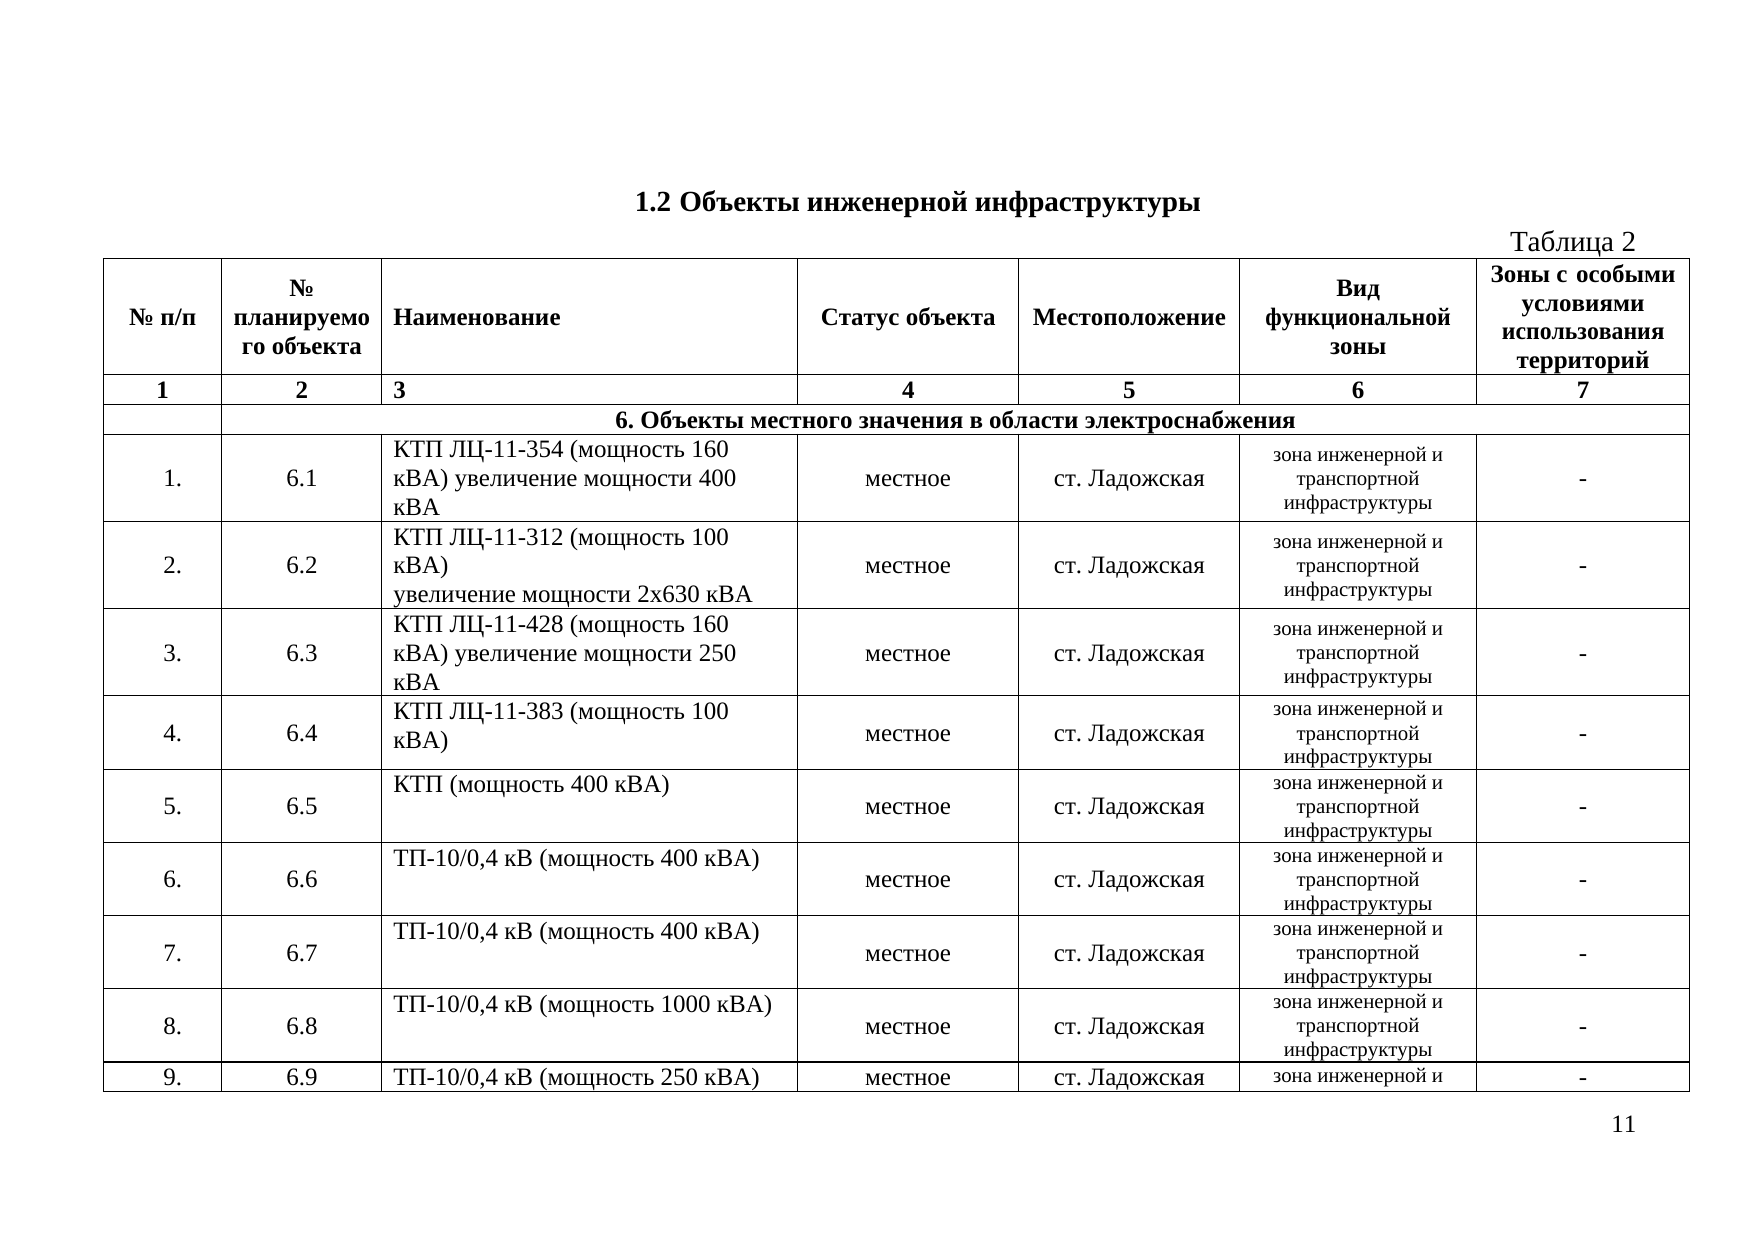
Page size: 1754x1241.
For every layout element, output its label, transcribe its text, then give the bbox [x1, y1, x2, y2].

table_cell местное [798, 843, 1018, 915]
table_cell зона инженерной и транспортной инфраструктуры [1240, 522, 1476, 608]
table_cell [104, 989, 221, 1061]
table_cell - [1477, 435, 1689, 521]
table_header Наименование [382, 259, 797, 374]
table_cell ст. Ладожская [1019, 770, 1239, 842]
table_cell - [1477, 522, 1689, 608]
table_cell - [1477, 696, 1689, 768]
table_cell ст. Ладожская [1019, 989, 1239, 1061]
table_cell ТП-10/0,4 кВ (мощность 400 кВА) [382, 843, 797, 915]
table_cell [1240, 1063, 1476, 1091]
table_header № п/п [104, 259, 221, 374]
table_cell ст. Ладожская [1019, 522, 1239, 608]
table_cell местное [798, 696, 1018, 768]
table_cell 3 [382, 375, 797, 404]
table_cell [104, 916, 221, 988]
table_cell 6 [1240, 375, 1476, 404]
table_cell [104, 435, 221, 521]
table_cell 6.4 [222, 696, 381, 768]
table_cell ТП-10/0,4 кВ (мощность 250 кВА) [382, 1063, 797, 1091]
table_cell 6.6 [222, 843, 381, 915]
table_cell местное [798, 989, 1018, 1061]
table_cell КТП ЛЦ-11-312 (мощность 100 кВА) увеличение мощности 2х630 кВА [382, 522, 797, 608]
table_cell 6.8 [222, 989, 381, 1061]
table_cell 5 [1019, 375, 1239, 404]
table_cell - [1477, 916, 1689, 988]
table_cell местное [798, 435, 1018, 521]
table_cell КТП ЛЦ-11-428 (мощность 160 кВА) увеличение мощности 250 кВА [382, 609, 797, 695]
table_cell зона инженерной и транспортной инфраструктуры [1240, 609, 1476, 695]
table_cell КТП ЛЦ-11-383 (мощность 100 кВА) [382, 696, 797, 768]
table_header Статус объекта [798, 259, 1018, 374]
table_cell ст. Ладожская [1019, 916, 1239, 988]
table_cell [104, 522, 221, 608]
table_cell КТП (мощность 400 кВА) [382, 770, 797, 842]
table_cell [104, 1063, 221, 1091]
table_cell - [1477, 770, 1689, 842]
table_cell местное [798, 522, 1018, 608]
table_cell зона инженерной и транспортной инфраструктуры [1240, 696, 1476, 768]
table_cell 2 [222, 375, 381, 404]
table_cell - [1477, 843, 1689, 915]
table_cell 6.5 [222, 770, 381, 842]
table_header Зоны с особыми условиями использования территорий [1477, 259, 1689, 374]
table_cell 6.1 [222, 435, 381, 521]
table_cell зона инженерной и транспортной инфраструктуры [1240, 843, 1476, 915]
table_cell ст. Ладожская [1019, 435, 1239, 521]
table_cell - [1477, 609, 1689, 695]
table_cell местное [798, 609, 1018, 695]
table_cell ст. Ладожская [1019, 609, 1239, 695]
table_cell ТП-10/0,4 кВ (мощность 1000 кВА) [382, 989, 797, 1061]
table_cell 6.9 [222, 1063, 381, 1091]
table_cell местное [798, 770, 1018, 842]
table_cell - [1477, 989, 1689, 1061]
table_cell [104, 770, 221, 842]
table_header № планируемого объекта [222, 259, 381, 374]
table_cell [1240, 989, 1476, 1061]
table_cell [104, 696, 221, 768]
table_cell - [1477, 1063, 1689, 1091]
table_header Вид функциональной зоны [1240, 259, 1476, 374]
table_header Местоположение [1019, 259, 1239, 374]
text Таблица 2 [118, 224, 1636, 258]
table_cell 1 [104, 375, 221, 404]
table_cell местное [798, 1063, 1018, 1091]
table_cell местное [798, 916, 1018, 988]
table_cell зона инженерной и транспортной инфраструктуры [1240, 916, 1476, 988]
table_cell [104, 609, 221, 695]
table_cell 6.3 [222, 609, 381, 695]
table_cell 6. Объекты местного значения в области электроснабжения [222, 405, 1689, 433]
table_cell [104, 843, 221, 915]
list Объекты инженерной инфраструктуры [199, 184, 1636, 217]
table_cell ст. Ладожская [1019, 843, 1239, 915]
table_cell 4 [798, 375, 1018, 404]
table_cell зона инженерной и транспортной инфраструктуры [1240, 435, 1476, 521]
table_cell 6.2 [222, 522, 381, 608]
table_cell зона инженерной и транспортной инфраструктуры [1240, 770, 1476, 842]
table_cell [104, 405, 221, 433]
table_cell ТП-10/0,4 кВ (мощность 400 кВА) [382, 916, 797, 988]
table_cell ст. Ладожская [1019, 696, 1239, 768]
table_cell ст. Ладожская [1019, 1063, 1239, 1091]
table_cell КТП ЛЦ-11-354 (мощность 160 кВА) увеличение мощности 400 кВА [382, 435, 797, 521]
table_cell 7 [1477, 375, 1689, 404]
table_cell 6.7 [222, 916, 381, 988]
